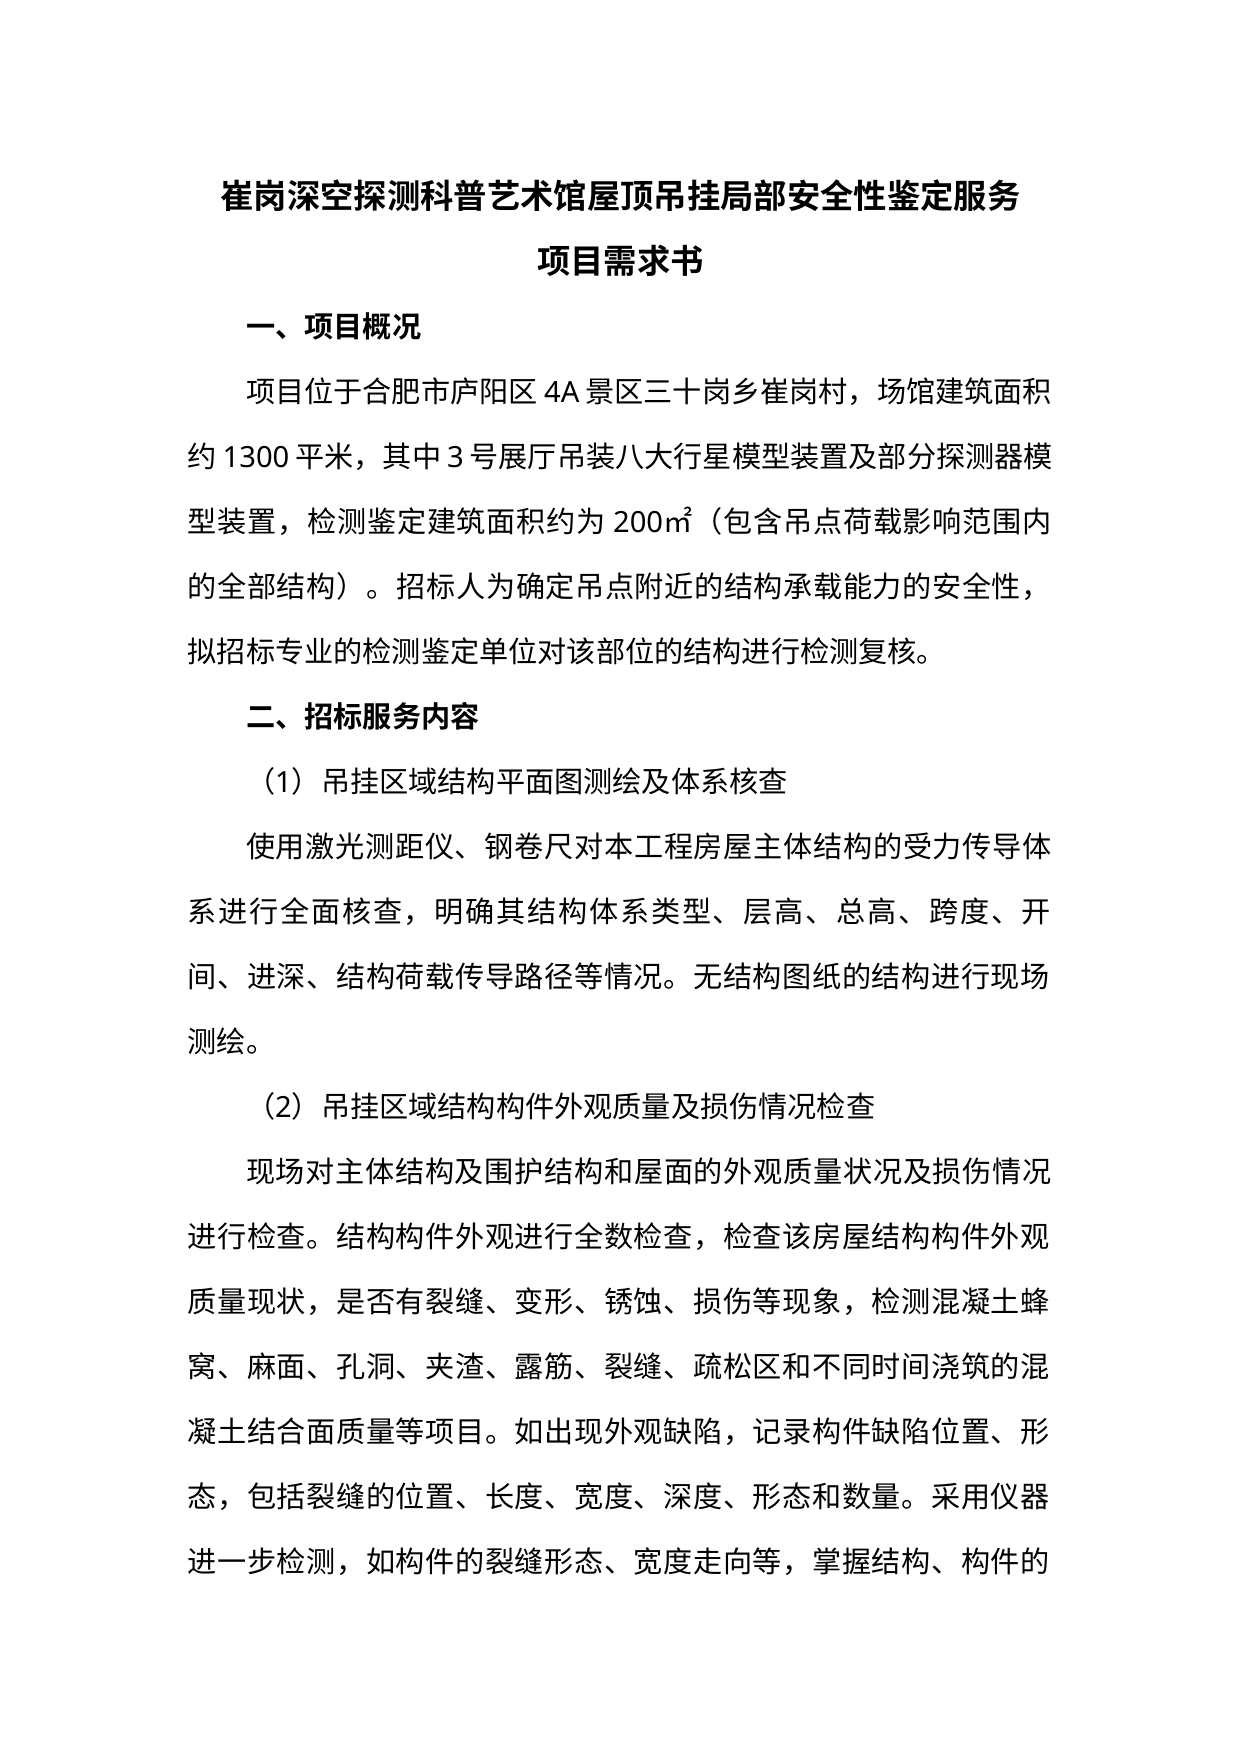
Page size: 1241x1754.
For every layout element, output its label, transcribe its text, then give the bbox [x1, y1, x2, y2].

text 使用激光测距仪、钢卷尺对本工程房屋主体结构的受力传导体系进行全面核查，明确其结构体系类型、层高、总高、跨度、开间、进深、结构荷载传导路径等情况。无结构图纸的结构进行现场测绘。 [187, 812, 1053, 1072]
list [187, 1137, 1053, 1592]
text 二、招标服务内容 [187, 682, 1053, 747]
text （1）吊挂区域结构平面图测绘及体系核查 [187, 747, 1053, 812]
list 一、项目概况 [187, 292, 1053, 357]
list （2）吊挂区域结构构件外观质量及损伤情况检查 [187, 1072, 1053, 1137]
text 崔岗深空探测科普艺术馆屋顶吊挂局部安全性鉴定服务 [187, 162, 1053, 227]
text 项目需求书 [187, 227, 1053, 292]
text 项目位于合肥市庐阳区4A景区三十岗乡崔岗村，场馆建筑面积约1300平米，其中3号展厅吊装八大行星模型装置及部分探测器模型装置，检测鉴定建筑面积约为200㎡（包含吊点荷载影响范围内的全部结构）。招标人为确定吊点附近的结构承载能力的安全性，拟招标专业的检测鉴定单位对该部位的结构进行检测复核。 [187, 357, 1053, 682]
